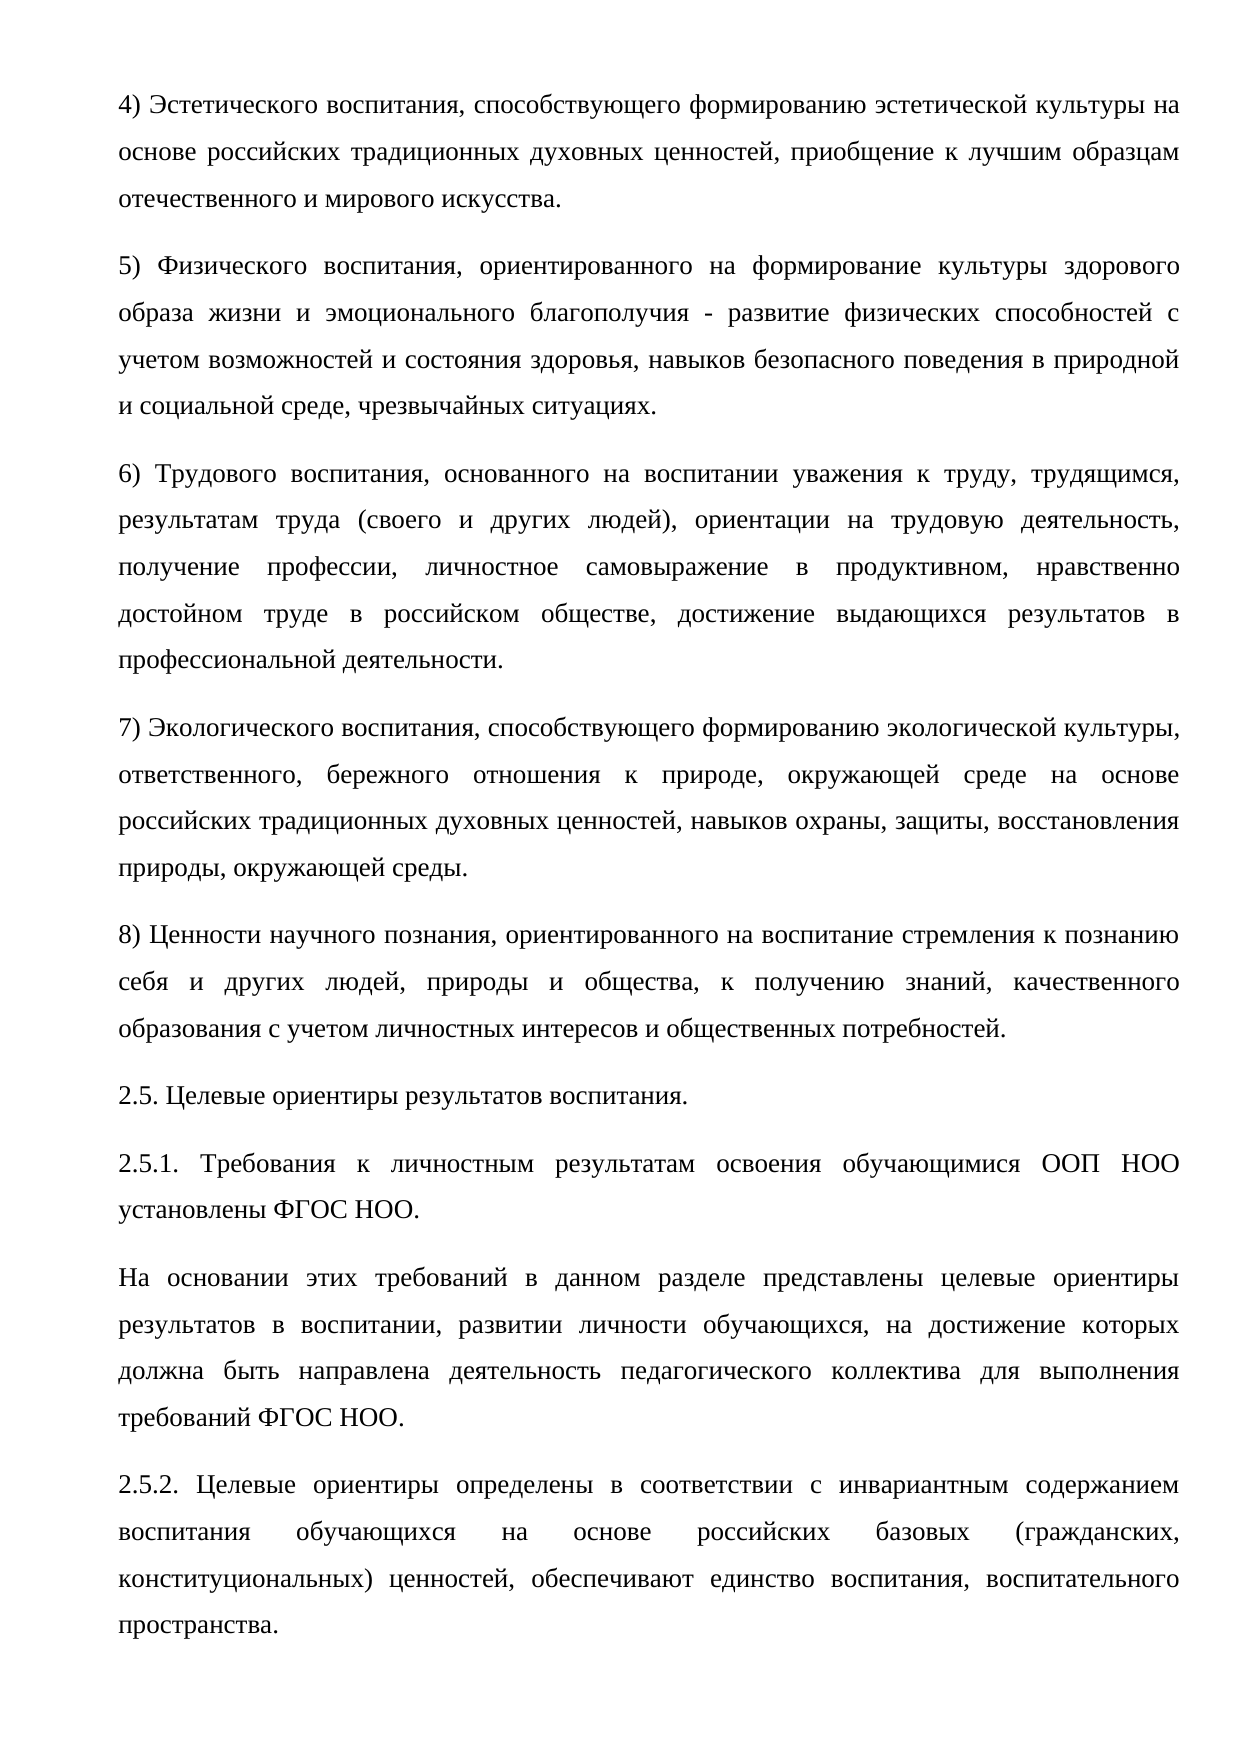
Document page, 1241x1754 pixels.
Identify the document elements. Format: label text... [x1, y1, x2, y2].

text 2.5.1. Требования к личностным результатам освоения обучающимися ООП НОО установлены ФГОС НОО. [118, 1147, 1181, 1225]
text 8) Ценности научного познания, ориентированного на воспитание стремления к познанию себя и других людей, природы и общества, к получению знаний, качественного образования с учетом личностных интересов и общественных потребностей. [118, 919, 1181, 1043]
text На основании этих требований в данном разделе представлены целевые ориентиры результатов в воспитании, развитии личности обучающихся, на достижение которых должна быть направлена деятельность педагогического коллектива для выполнения требований ФГОС НОО. [118, 1261, 1181, 1432]
text 5) Физического воспитания, ориентированного на формирование культуры здорового образа жизни и эмоционального благополучия - развитие физических способностей с учетом возможностей и состояния здоровья, навыков безопасного поведения в природной и социальной среде, чрезвычайных ситуациях. [118, 249, 1181, 421]
text 4) Эстетического воспитания, способствующего формированию эстетической культуры на основе российских традиционных духовных ценностей, приобщение к лучшим образцам отечественного и мирового искусства. [118, 89, 1181, 213]
text 2.5.2. Целевые ориентиры определены в соответствии с инвариантным содержанием воспитания обучающихся на основе российских базовых (гражданских, конституциональных) ценностей, обеспечивают единство воспитания, воспитательного пространства. [118, 1469, 1181, 1640]
text 2.5. Целевые ориентиры результатов воспитания. [118, 1079, 1181, 1111]
text 6) Трудового воспитания, основанного на воспитании уважения к труду, трудящимся, результатам труда (своего и других людей), ориентации на трудовую деятельность, получение профессии, личностное самовыражение в продуктивном, нравственно достойном труде в российском обществе, достижение выдающихся результатов в профессиональной деятельности. [118, 457, 1181, 675]
text 7) Экологического воспитания, способствующего формированию экологической культуры, ответственного, бережного отношения к природе, окружающей среде на основе российских традиционных духовных ценностей, навыков охраны, защиты, восстановления природы, окружающей среды. [118, 711, 1181, 882]
